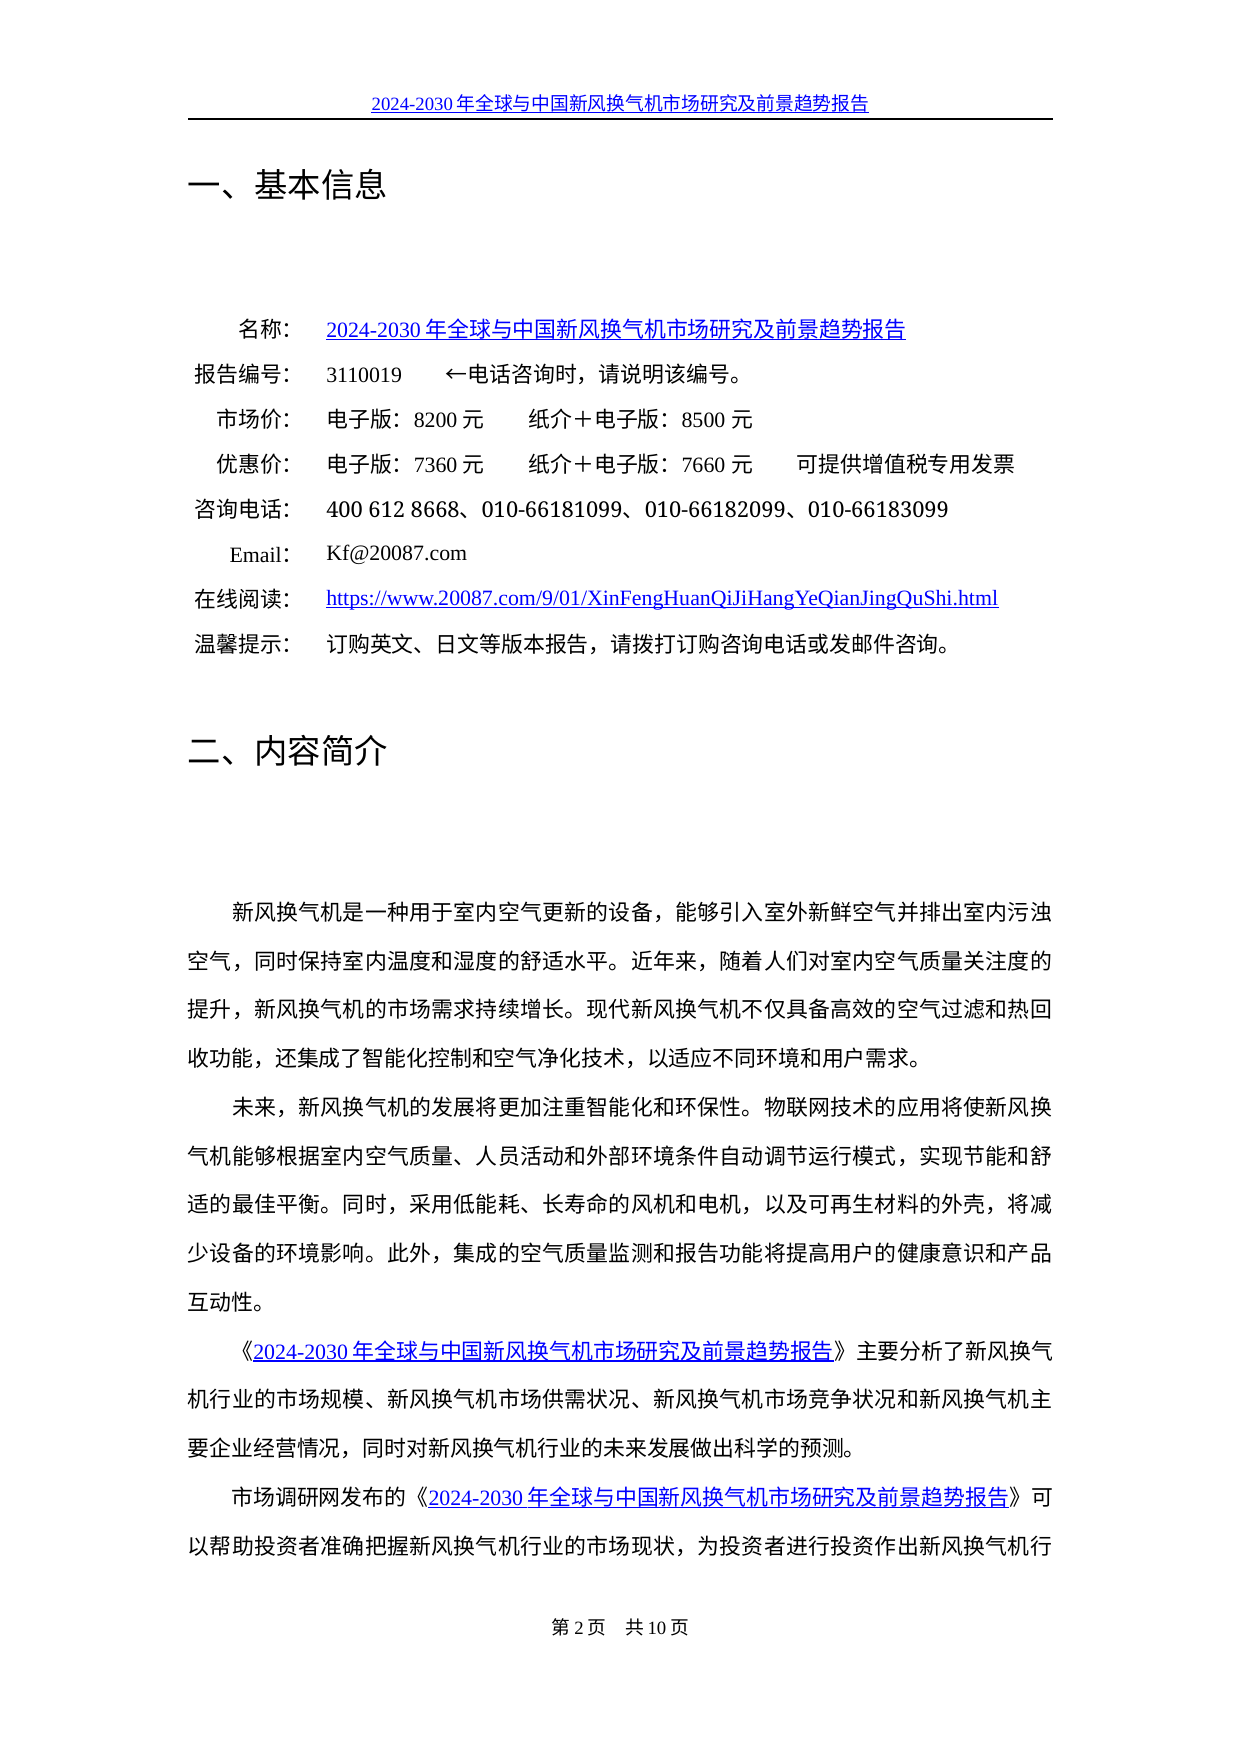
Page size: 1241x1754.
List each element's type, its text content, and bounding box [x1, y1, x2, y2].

table_cell [315, 582, 1073, 627]
table_cell 电子版：8200 元 纸介＋电子版：8500 元 [315, 402, 1073, 447]
title 一、基本信息 [187, 150, 1053, 215]
table_cell 市场价： [167, 402, 315, 447]
table_header 2024-2030年全球与中国新风换气机市场研究及前景趋势报告 [315, 312, 1073, 357]
table_cell Email： [167, 537, 315, 582]
table_cell 400 612 8668、010-66181099、010-66182099、010-66183099 [315, 492, 1073, 537]
table_cell 优惠价： [167, 447, 315, 492]
table_header 名称： [167, 312, 315, 357]
table_cell 温馨提示： [167, 627, 315, 672]
table_cell 在线阅读： [167, 582, 315, 627]
table_cell 3110019 ←电话咨询时，请说明该编号。 [315, 357, 1073, 402]
table_cell 订购英文、日文等版本报告，请拨打订购咨询电话或发邮件咨询。 [315, 627, 1073, 672]
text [187, 894, 1053, 1561]
table_cell 电子版：7360 元 纸介＋电子版：7660 元 可提供增值税专用发票 [315, 447, 1073, 492]
table_cell 报告编号： [167, 357, 315, 402]
table_cell Kf@20087.com [315, 537, 1073, 582]
table_cell 咨询电话： [167, 492, 315, 537]
title 二、内容简介 [187, 717, 1053, 782]
